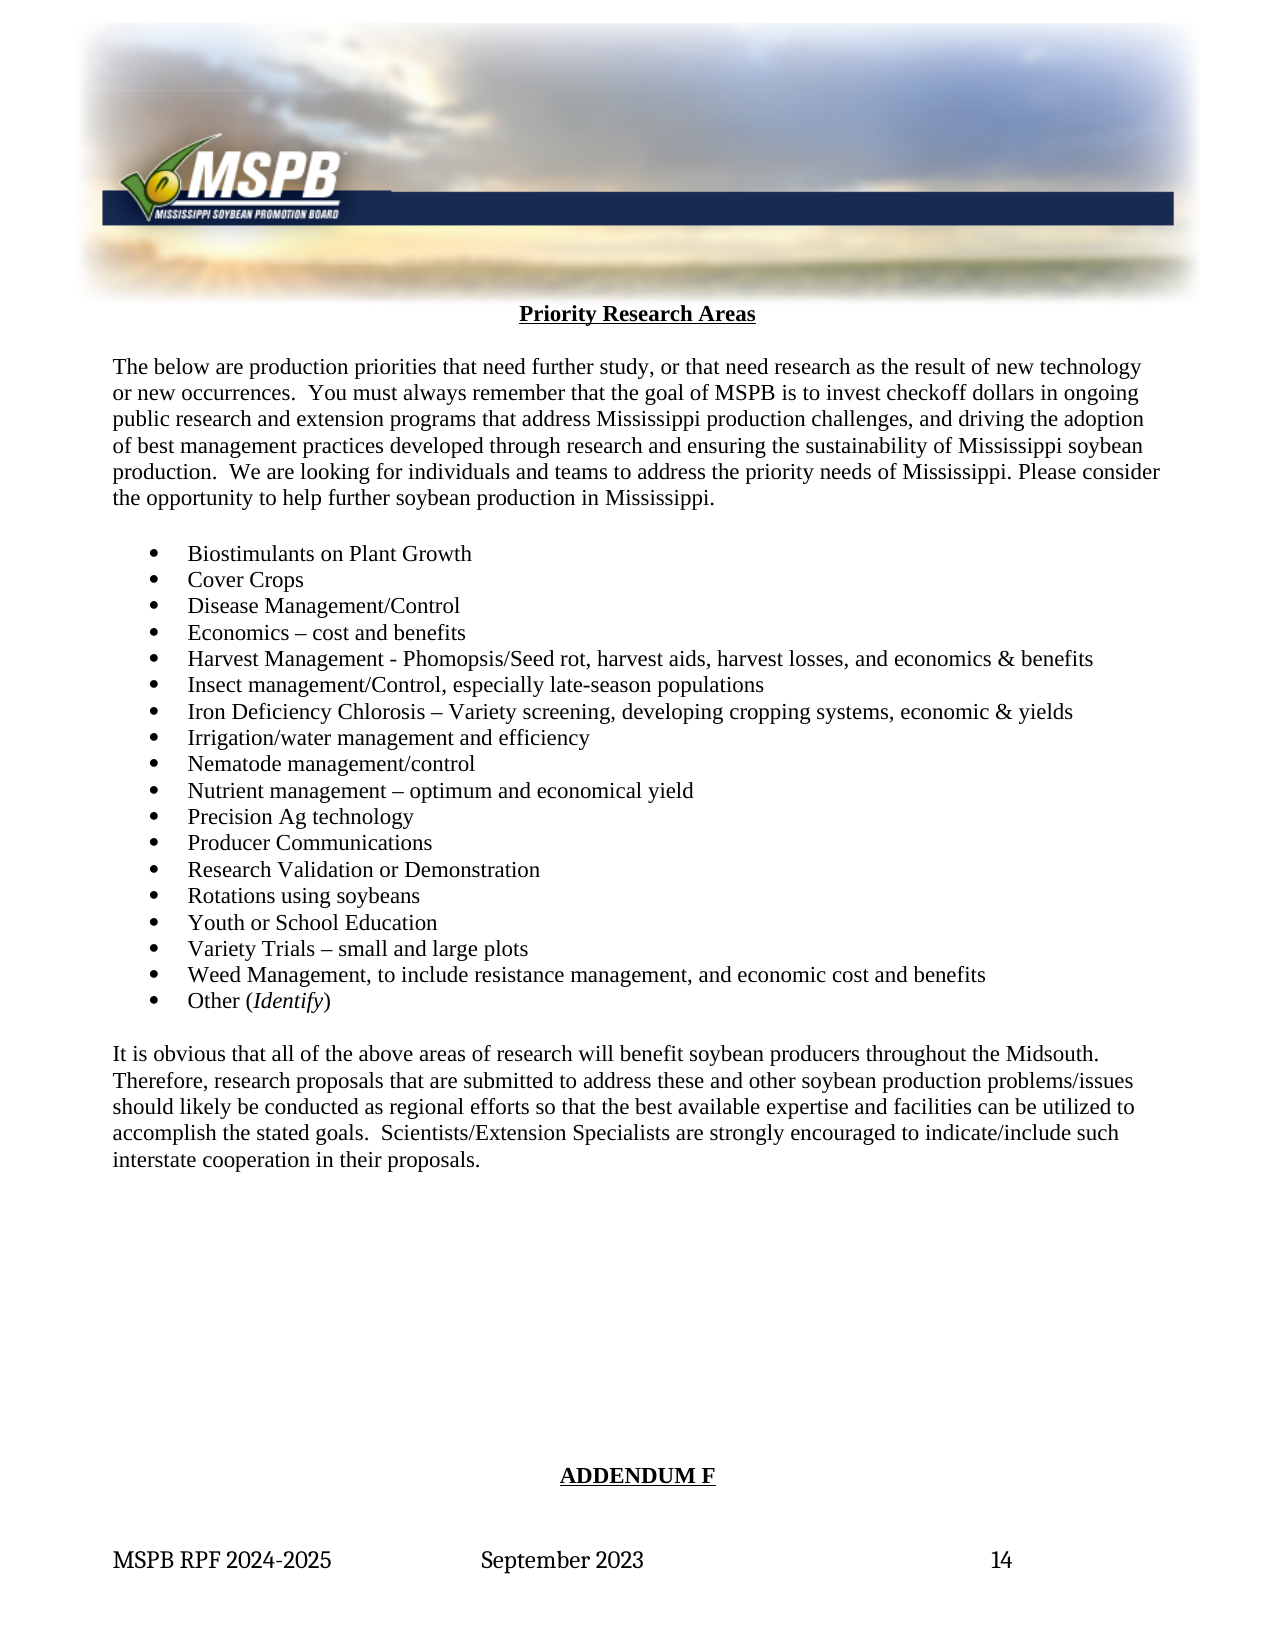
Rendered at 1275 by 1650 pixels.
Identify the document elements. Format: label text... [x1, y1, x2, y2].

list Research Validation or Demonstration [150, 856, 1162, 882]
list Economics – cost and benefits [150, 619, 1162, 645]
text Priority Research Areas [112, 300, 1162, 326]
list Harvest Management - Phomopsis/Seed rot, harvest aids, harvest losses, and economics & benefits [150, 645, 1162, 671]
list Youth or School Education [150, 908, 1162, 935]
list Nematode management/control [150, 750, 1162, 777]
list Irrigation/water management and efficiency [150, 724, 1162, 750]
list Precision Ag technology [150, 803, 1162, 829]
text It is obvious that all of the above areas of research will benefit soybean producers throughout the Midsouth. Therefore, research proposals that are submitted to address these and other soybean production problems/issues should likely be conducted as regional efforts so that the best available expertise and facilities can be utilized to accomplish the stated goals. Scientists/Extension Specialists are strongly encouraged to indicate/include such interstate cooperation in their proposals. [112, 1040, 1162, 1172]
list Iron Deficiency Chlorosis – Variety screening, developing cropping systems, economic & yields [150, 698, 1162, 724]
list Nutrient management – optimum and economical yield [150, 777, 1162, 803]
list Cover Crops [150, 566, 1162, 592]
list Biostimulants on Plant Growth [150, 539, 1162, 566]
list Variety Trials – small and large plots [150, 935, 1162, 961]
list Producer Communications [150, 829, 1162, 856]
list Insect management/Control, especially late-season populations [150, 671, 1162, 698]
list Weed Management, to include resistance management, and economic cost and benefits [150, 961, 1162, 988]
list Other (Identify) [150, 988, 1162, 1014]
list Disease Management/Control [150, 592, 1162, 619]
text The below are production priorities that need further study, or that need research as the result of new technology or new occurrences. You must always remember that the goal of MSPB is to invest checkoff dollars in ongoing public research and extension programs that address Mississippi production challenges, and driving the adoption of best management practices developed through research and ensuring the sustainability of Mississippi soybean production. We are looking for individuals and teams to address the priority needs of Mississippi. Please consider the opportunity to help further soybean production in Mississippi. [112, 353, 1162, 511]
list Rotations using soybeans [150, 882, 1162, 908]
text ADDENDUM F [112, 1462, 1162, 1488]
